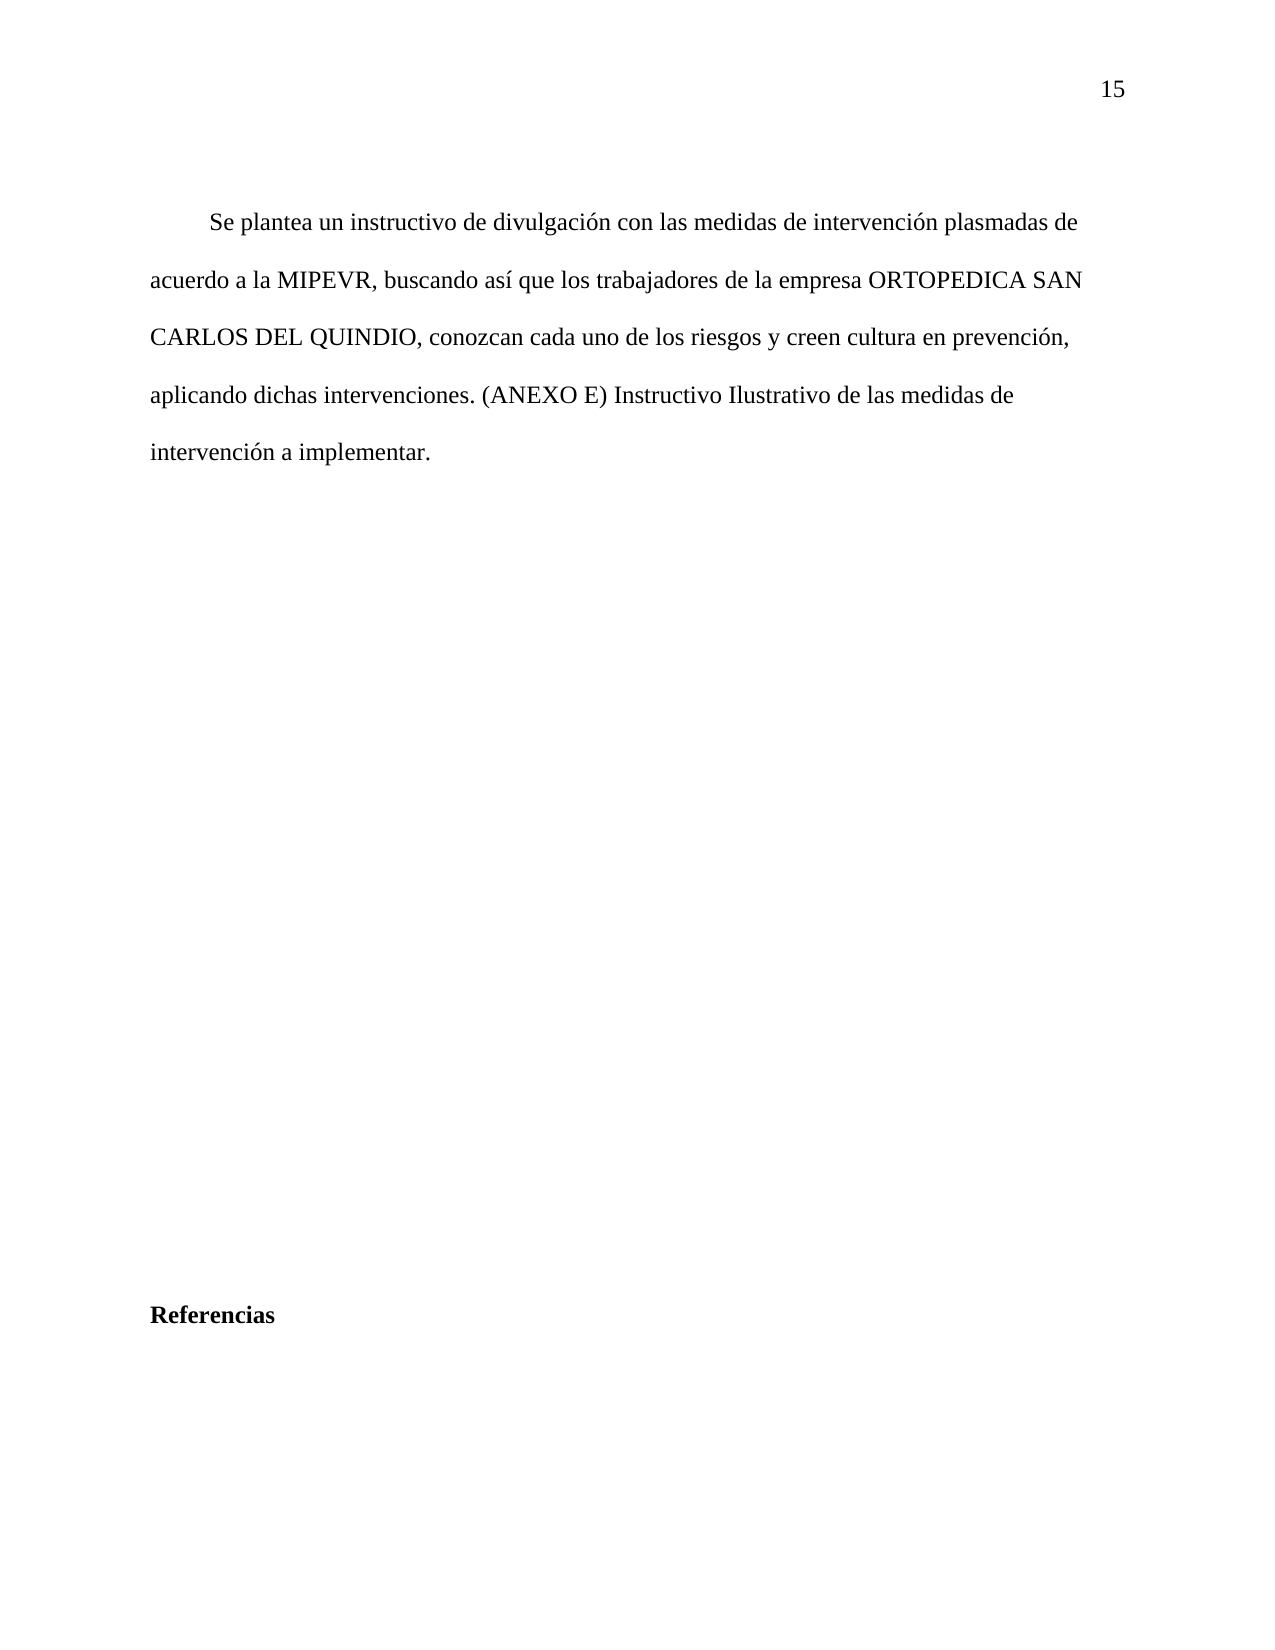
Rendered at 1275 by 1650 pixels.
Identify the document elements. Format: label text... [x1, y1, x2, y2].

text Se plantea un instructivo de divulgación con las medidas de intervención plasmadas de acuerdo a la MIPEVR, buscando así que los trabajadores de la empresa ORTOPEDICA SAN CARLOS DEL QUINDIO, conozcan cada uno de los riesgos y creen cultura en prevención, aplicando dichas intervenciones. (ANEXO E) Instructivo Ilustrativo de las medidas de intervención a implementar. [150, 207, 1125, 466]
subtitle Referencias [150, 1300, 1125, 1329]
